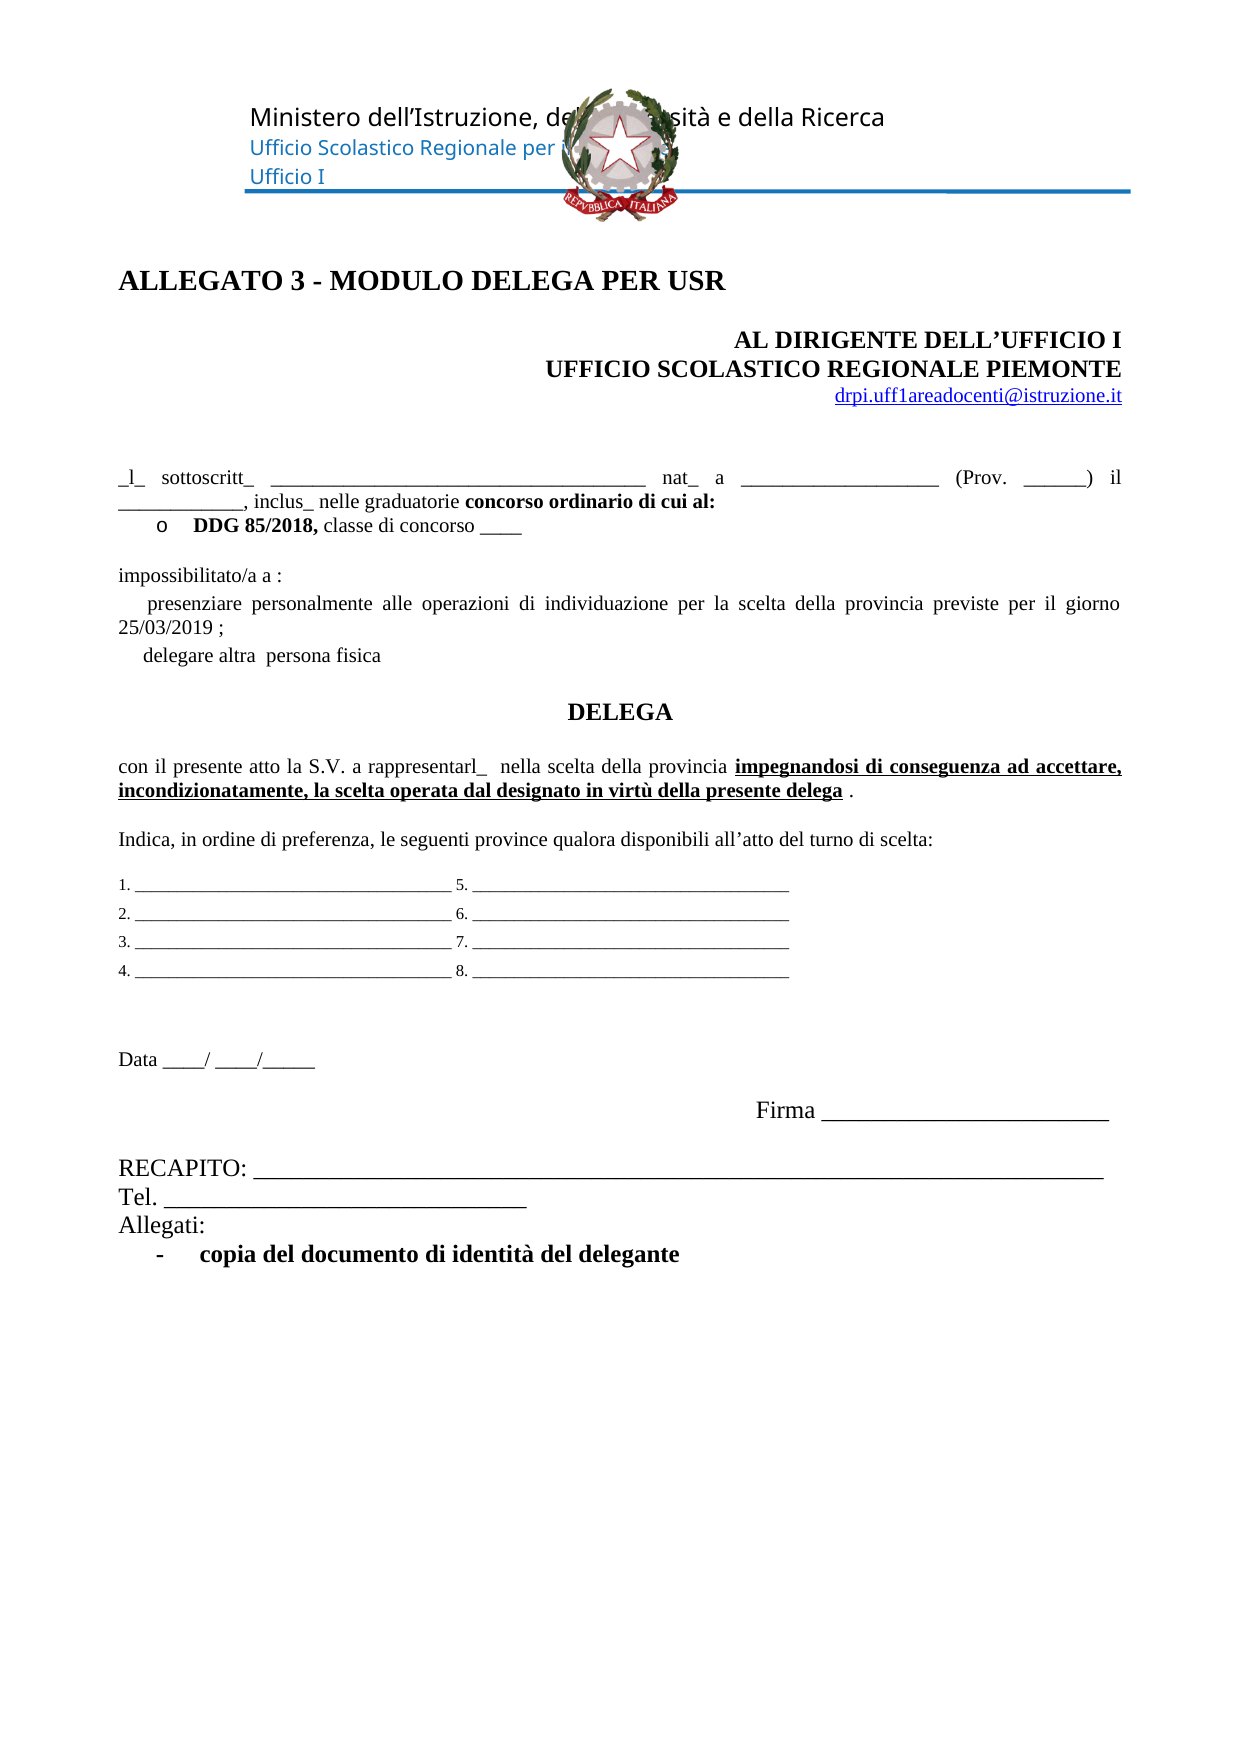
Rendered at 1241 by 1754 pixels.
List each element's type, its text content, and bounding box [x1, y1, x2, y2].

text Firma _______________________ [118, 1095, 1122, 1124]
list DDG 85/2018, classe di concorso ____ [156, 513, 1122, 538]
text 2. ______________________________________ 6. ______________________________________ [118, 903, 1122, 923]
text RECAPITO: ____________________________________________________________________ [118, 1153, 1122, 1182]
text Indica, in ordine di preferenza, le seguenti province qualora disponibili all’atto del turno di scelta: [118, 827, 1122, 851]
text 􀂅 presenziare personalmente alle operazioni di individuazione per la scelta della provincia previste per il giorno 25/03/2019 ; [118, 587, 1122, 639]
text 􀂅 delegare altra persona fisica [118, 639, 1122, 668]
text DELEGA [118, 697, 1122, 726]
text ALLEGATO 3 - MODULO DELEGA PER USR [118, 263, 1122, 297]
text AL DIRIGENTE DELL’UFFICIO I [118, 326, 1122, 354]
text UFFICIO SCOLASTICO REGIONALE PIEMONTE [118, 354, 1122, 383]
text 4. ______________________________________ 8. ______________________________________ [118, 961, 1122, 980]
text 1. ______________________________________ 5. ______________________________________ [118, 875, 1122, 894]
text 3. ______________________________________ 7. ______________________________________ [118, 932, 1122, 951]
text _l_ sottoscritt_ ____________________________________ nat_ a ___________________ (Prov. ______) il ____________, inclus_ nelle graduatorie concorso ordinario di cui al: [118, 464, 1122, 513]
picture [561, 88, 679, 222]
text con il presente atto la S.V. a rappresentarl_ nella scelta della provincia impegnandosi di conseguenza ad accettare, incondizionatamente, la scelta operata dal designato in virtù della presente delega . [118, 754, 1122, 802]
text Tel. _____________________________ [118, 1182, 1122, 1210]
list copia del documento di identità del delegante [156, 1239, 1122, 1268]
text drpi.uff1areadocenti@istruzione.it [118, 383, 1122, 407]
text Allegati: [118, 1210, 1122, 1239]
text impossibilitato/a a : [118, 562, 1122, 587]
text Data ____/ ____/_____ [118, 1047, 1122, 1071]
